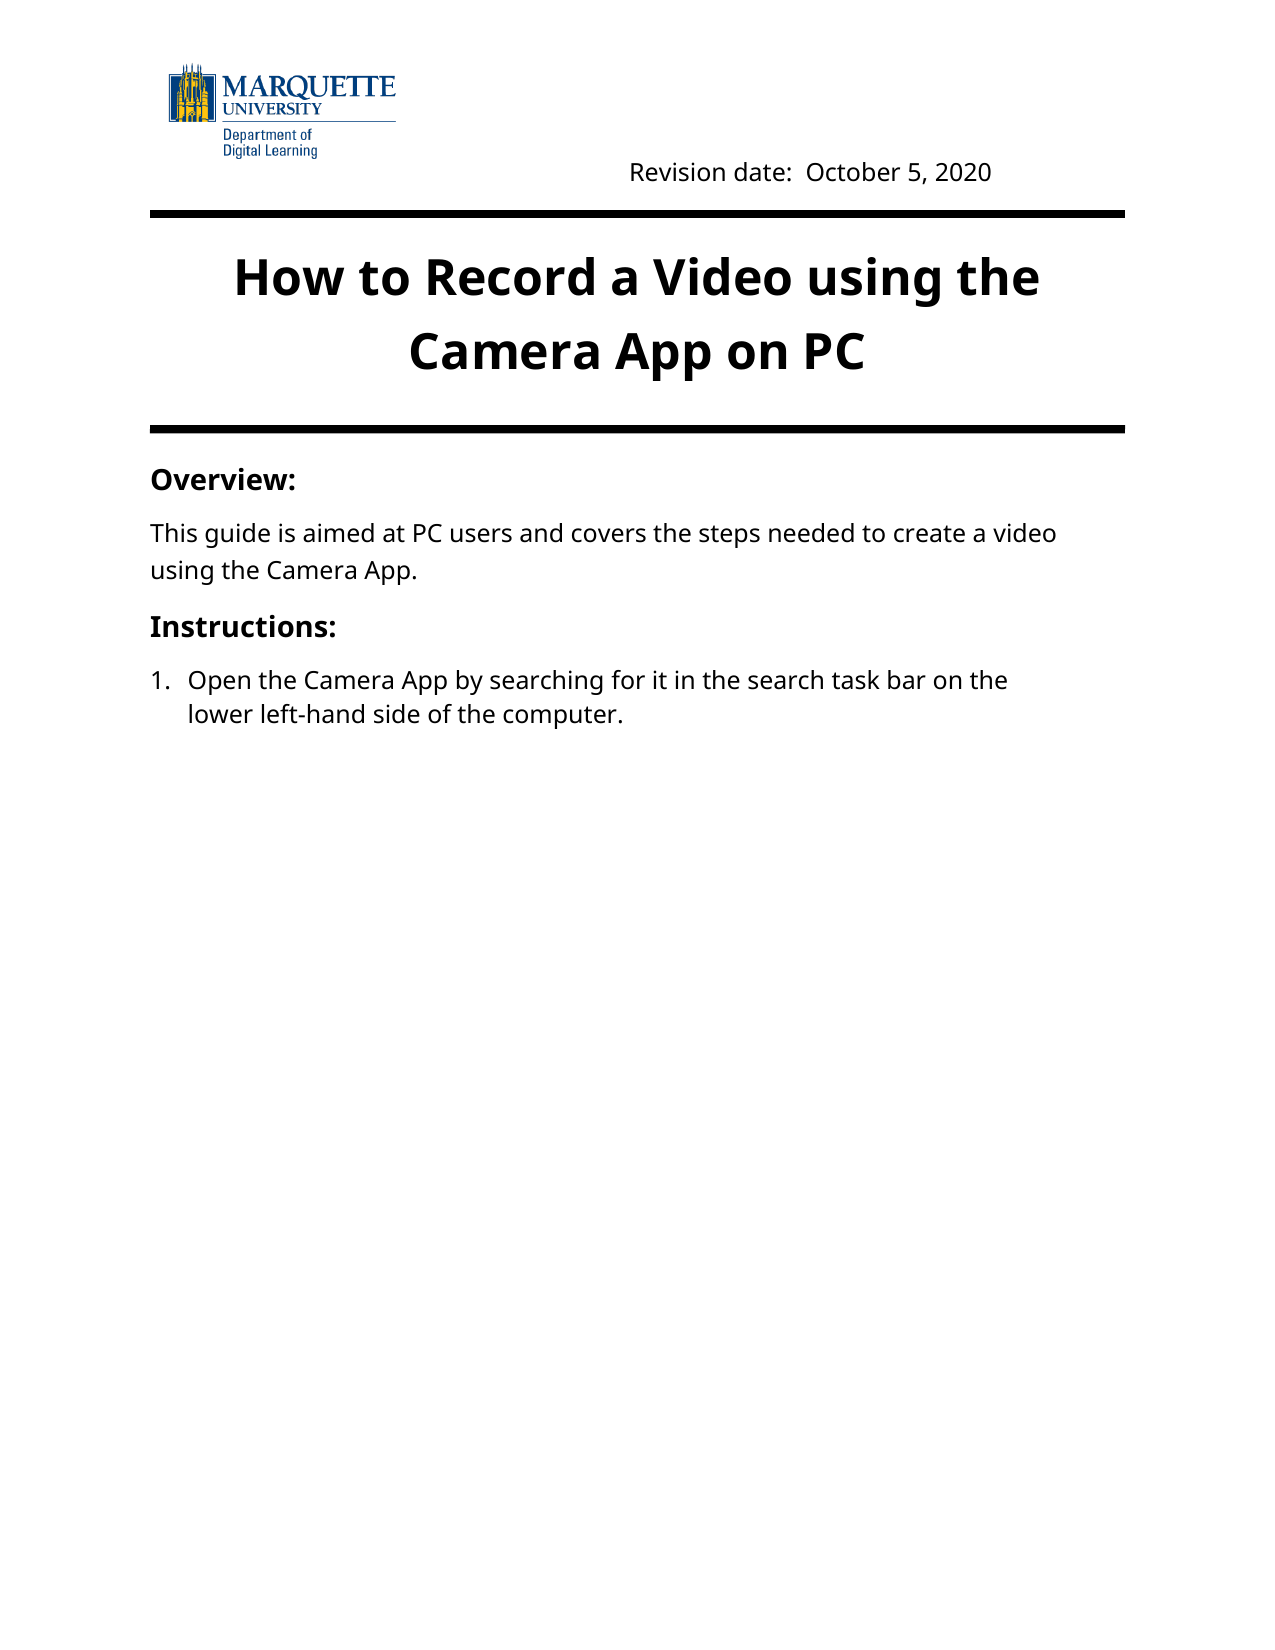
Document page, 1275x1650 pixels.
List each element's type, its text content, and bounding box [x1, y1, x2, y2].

title How to Record a Video using the Camera App on PC [150, 242, 1125, 384]
subtitle Instructions: [150, 606, 1125, 646]
list Open the Camera App by searching for it in the search task bar on the lower left-hand side of the computer. [150, 662, 1125, 731]
text This guide is aimed at PC users and covers the steps needed to create a video using the Camera App. [150, 516, 1125, 587]
picture [150, 45, 415, 182]
subtitle Overview: [150, 459, 1125, 499]
